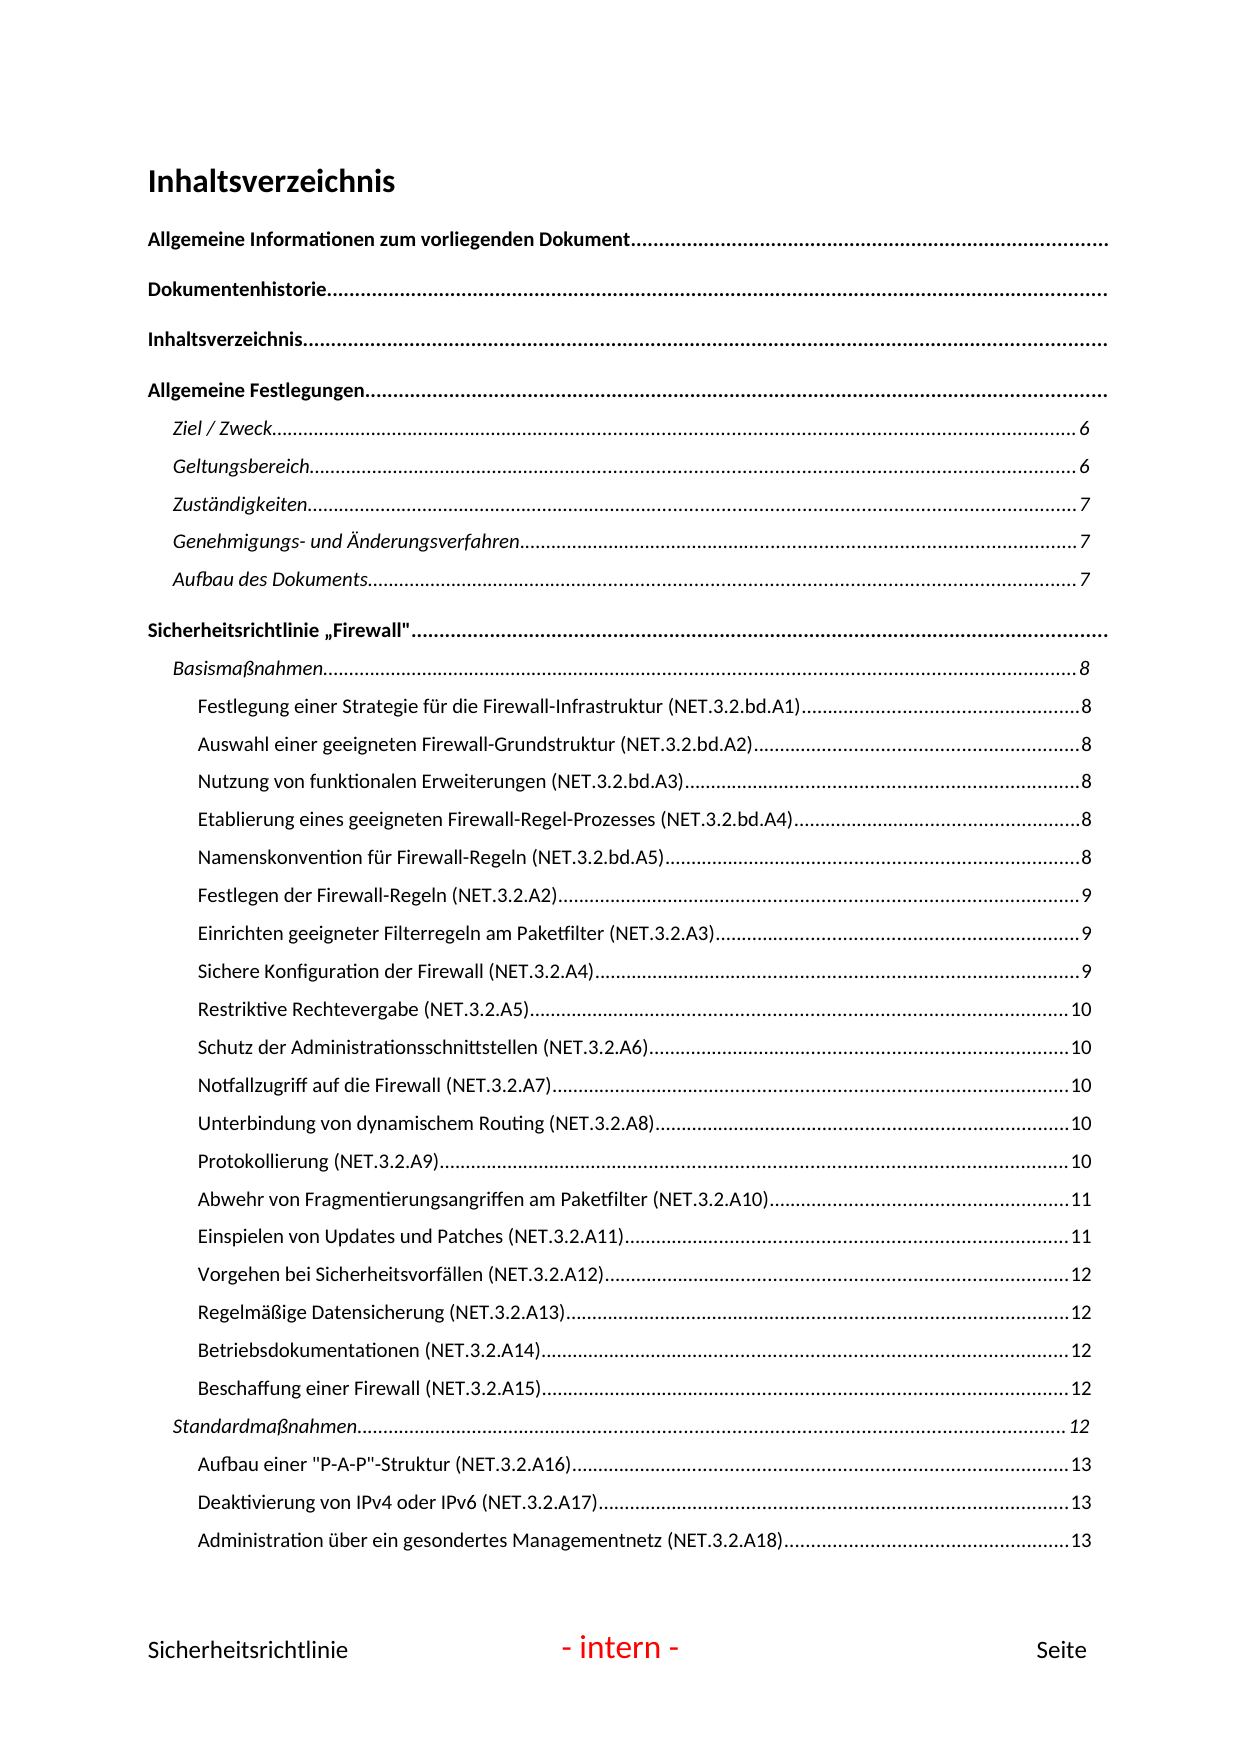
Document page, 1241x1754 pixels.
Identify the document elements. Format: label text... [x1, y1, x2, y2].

text Sichere Konfiguration der Firewall (NET.3.2.A4) 9 [198, 958, 1093, 984]
text Vorgehen bei Sicherheitsvorfällen (NET.3.2.A12) 12 [198, 1262, 1093, 1287]
text Protokollierung (NET.3.2.A9) 10 [198, 1148, 1093, 1173]
text Sicherheitsrichtlinie „Firewall" 8 [148, 617, 1093, 642]
text Betriebsdokumentationen (NET.3.2.A14) 12 [198, 1337, 1093, 1363]
text Zuständigkeiten 7 [173, 491, 1093, 516]
text Etablierung eines geeigneten Firewall-Regel-Prozesses (NET.3.2.bd.A4) 8 [198, 807, 1093, 832]
text Inhaltsverzeichnis 4 [148, 327, 1093, 352]
text Schutz der Administrationsschnittstellen (NET.3.2.A6) 10 [198, 1034, 1093, 1059]
text Beschaffung einer Firewall (NET.3.2.A15) 12 [198, 1375, 1093, 1401]
text Ziel / Zweck 6 [173, 415, 1093, 440]
text Geltungsbereich 6 [173, 453, 1093, 478]
text Inhaltsverzeichnis [148, 160, 1093, 201]
text Deaktivierung von IPv4 oder IPv6 (NET.3.2.A17) 13 [198, 1489, 1093, 1514]
text Festlegen der Firewall-Regeln (NET.3.2.A2) 9 [198, 882, 1093, 908]
text Unterbindung von dynamischem Routing (NET.3.2.A8) 10 [198, 1110, 1093, 1135]
text Einspielen von Updates und Patches (NET.3.2.A11) 11 [198, 1224, 1093, 1249]
text Aufbau des Dokuments 7 [173, 567, 1093, 592]
text Dokumentenhistorie 3 [148, 276, 1093, 302]
text Nutzung von funktionalen Erweiterungen (NET.3.2.bd.A3) 8 [198, 769, 1093, 794]
text Festlegung einer Strategie für die Firewall-Infrastruktur (NET.3.2.bd.A1) 8 [198, 693, 1093, 718]
text Notfallzugriff auf die Firewall (NET.3.2.A7) 10 [198, 1072, 1093, 1097]
text Abwehr von Fragmentierungsangriffen am Paketfilter (NET.3.2.A10) 11 [198, 1186, 1093, 1211]
text Allgemeine Informationen zum vorliegenden Dokument 2 [148, 226, 1093, 251]
text Namenskonvention für Firewall-Regeln (NET.3.2.bd.A5) 8 [198, 844, 1093, 870]
text Restriktive Rechtevergabe (NET.3.2.A5) 10 [198, 996, 1093, 1022]
text Genehmigungs- und Änderungsverfahren 7 [173, 529, 1093, 554]
text Auswahl einer geeigneten Firewall-Grundstruktur (NET.3.2.bd.A2) 8 [198, 731, 1093, 756]
text Standardmaßnahmen 12 [173, 1413, 1093, 1439]
text Administration über ein gesondertes Managementnetz (NET.3.2.A18) 13 [198, 1527, 1093, 1552]
text Aufbau einer "P-A-P"-Struktur (NET.3.2.A16) 13 [198, 1451, 1093, 1477]
text Basismaßnahmen 8 [173, 655, 1093, 680]
text Allgemeine Festlegungen 6 [148, 377, 1093, 402]
text Regelmäßige Datensicherung (NET.3.2.A13) 12 [198, 1299, 1093, 1325]
text Einrichten geeigneter Filterregeln am Paketfilter (NET.3.2.A3) 9 [198, 920, 1093, 946]
